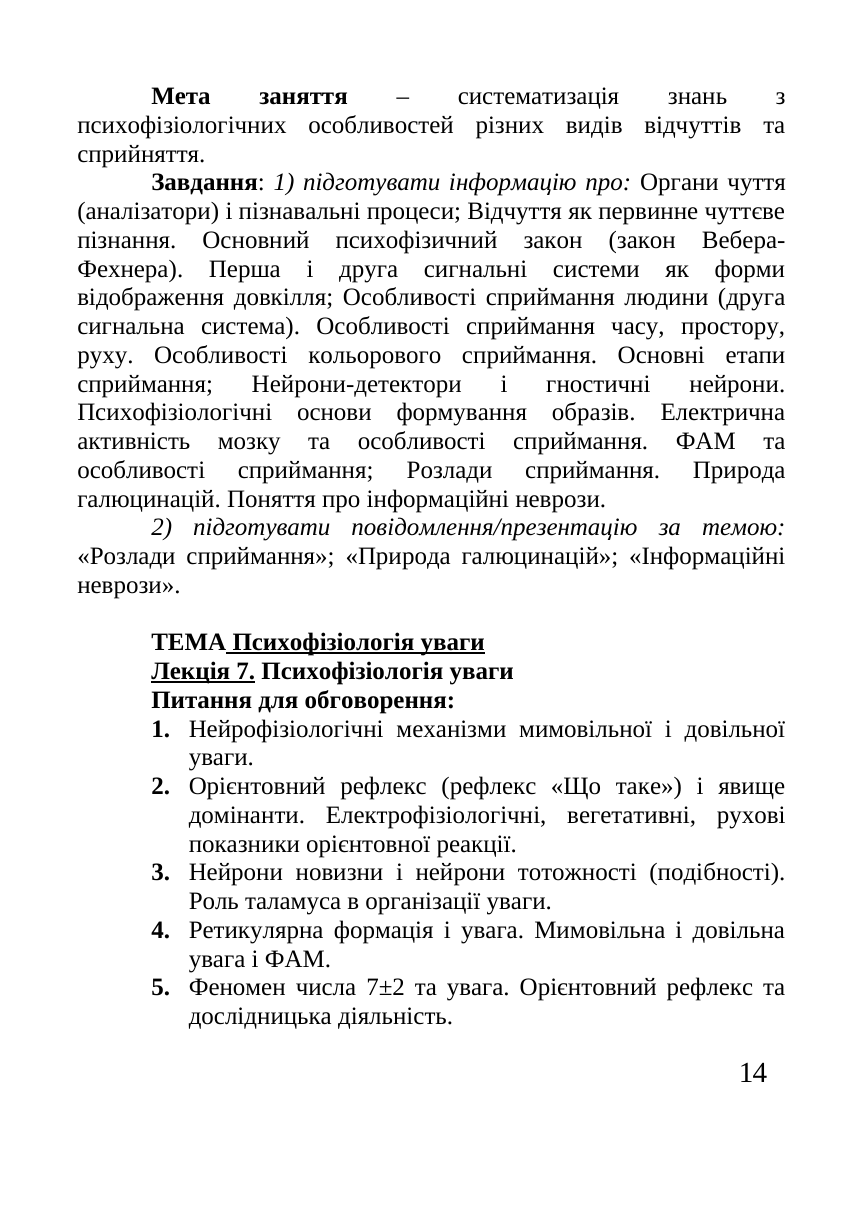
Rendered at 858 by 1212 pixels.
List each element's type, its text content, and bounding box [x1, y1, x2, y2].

text Лекція 7. Психофізіологія уваги [77, 656, 786, 685]
text Питання для обговорення: [77, 685, 786, 714]
text Завдання: 1) підготувати інформацію про: Органи чуття (аналізатори) і пізнавальні процеси; Відчуття як первинне чуттєве пізнання. Основний психофізичний закон (закон Вебера-Фехнера). Перша і друга сигнальні системи як форми відображення довкілля; Особливості сприймання людини (друга сигнальна система). Особливості сприймання часу, простору, руху. Особливості кольорового сприймання. Основні етапи сприймання; Нейрони-детектори і гностичні нейрони. Психофізіологічні основи формування образів. Електрична активність мозку та особливості сприймання. ФАМ та особливості сприймання; Розлади сприймання. Природа галюцинацій. Поняття про інформаційні неврози. [77, 167, 786, 512]
list Орієнтовний рефлекс (рефлекс «Що таке») і явище домінанти. Електрофізіологічні, вегетативні, рухові показники орієнтовної реакції. [151, 771, 786, 857]
text ТЕМА Психофізіологія уваги [77, 627, 786, 656]
list Ретикулярна формація і увага. Мимовільна і довільна увага і ФАМ. [151, 915, 786, 972]
list Нейрони новизни і нейрони тотожності (подібності). Роль таламуса в організації уваги. [151, 857, 786, 915]
text Мета заняття – систематизація знань з психофізіологічних особливостей різних видів відчуттів та сприйняття. [77, 81, 786, 167]
list Феномен числа 7±2 та увага. Орієнтовний рефлекс та дослідницька діяльність. [151, 972, 786, 1030]
list Нейрофізіологічні механізми мимовільної і довільної уваги. [151, 714, 786, 771]
text 2) підготувати повідомлення/презентацію за темою: «Розлади сприймання»; «Природа галюцинацій»; «Інформаційні неврози». [77, 512, 786, 599]
